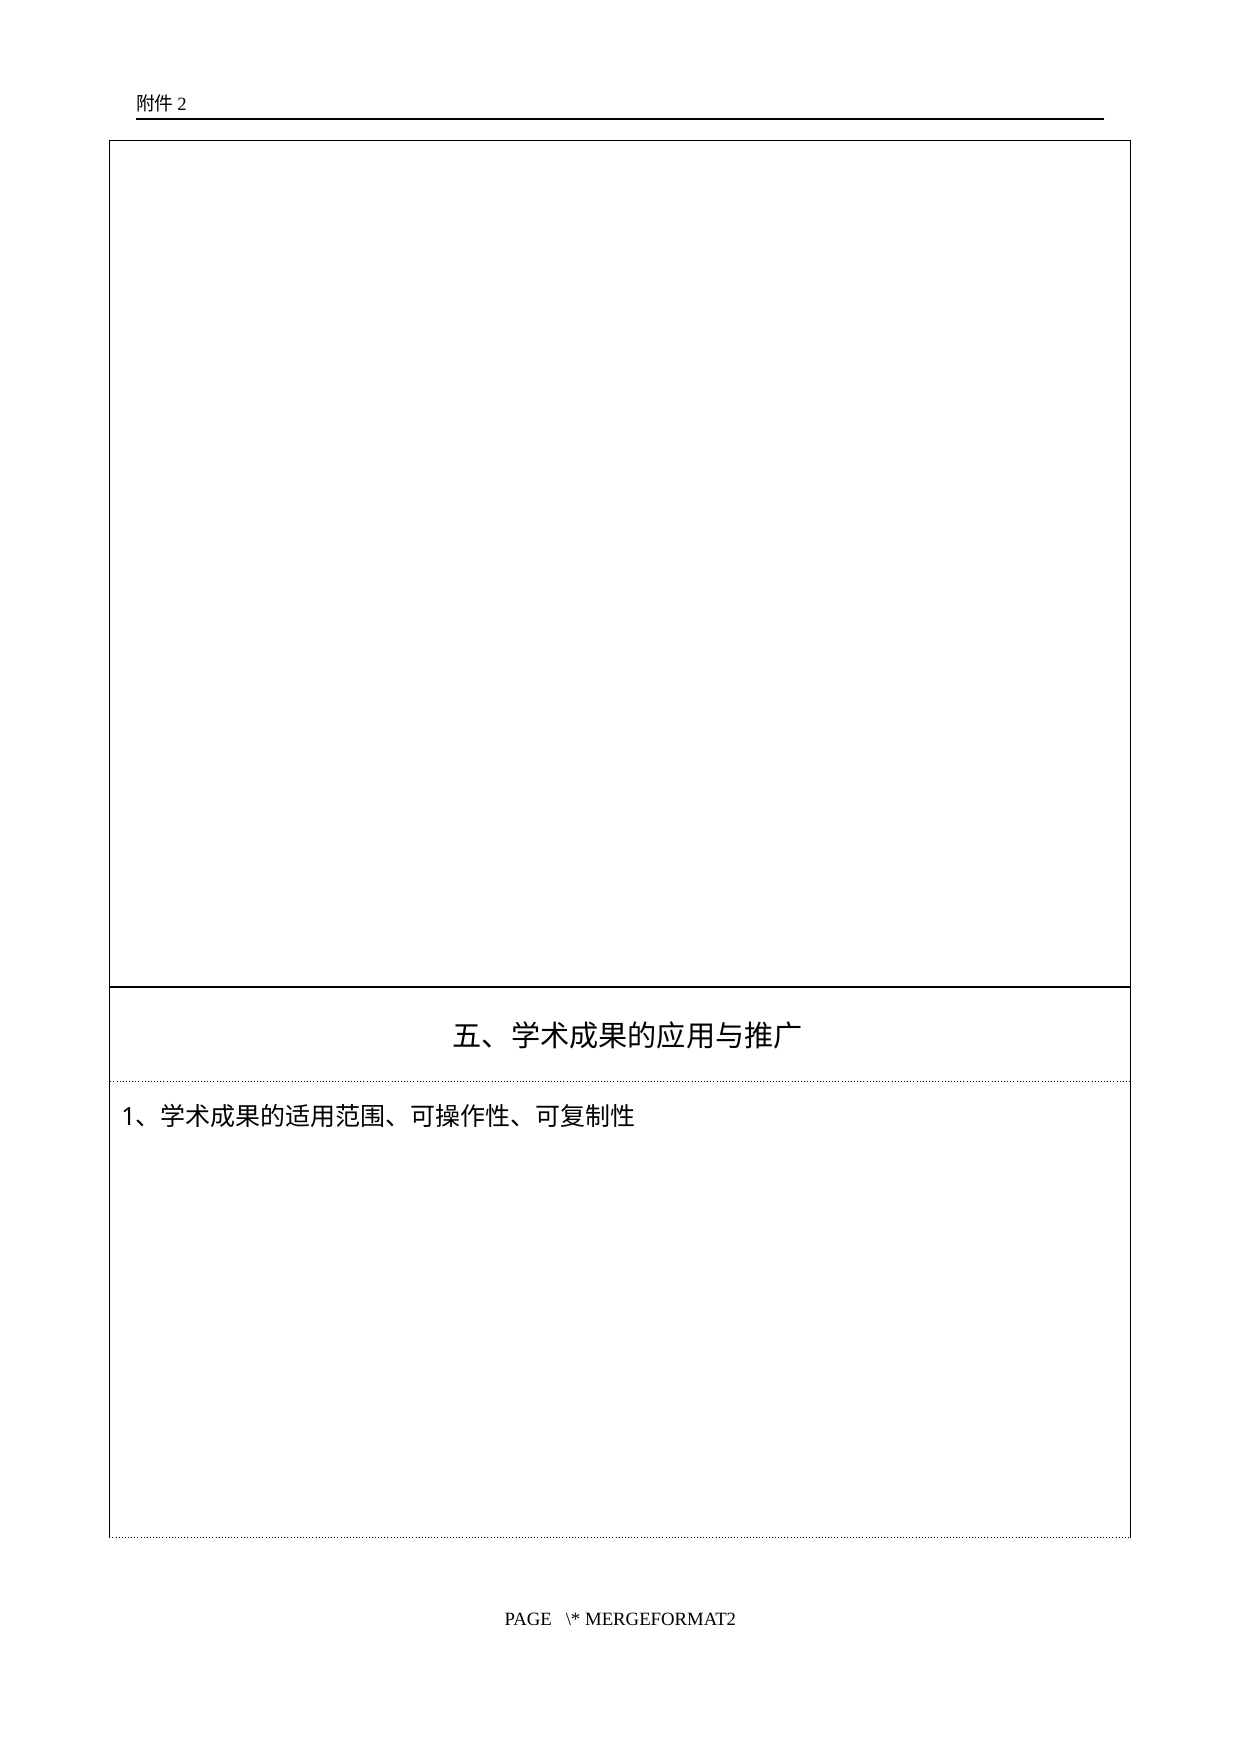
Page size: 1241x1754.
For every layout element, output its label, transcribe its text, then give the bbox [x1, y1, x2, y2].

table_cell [110, 1081, 1130, 1537]
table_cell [110, 141, 1130, 986]
table_cell 五、学术成果的应用与推广 [110, 988, 1130, 1081]
